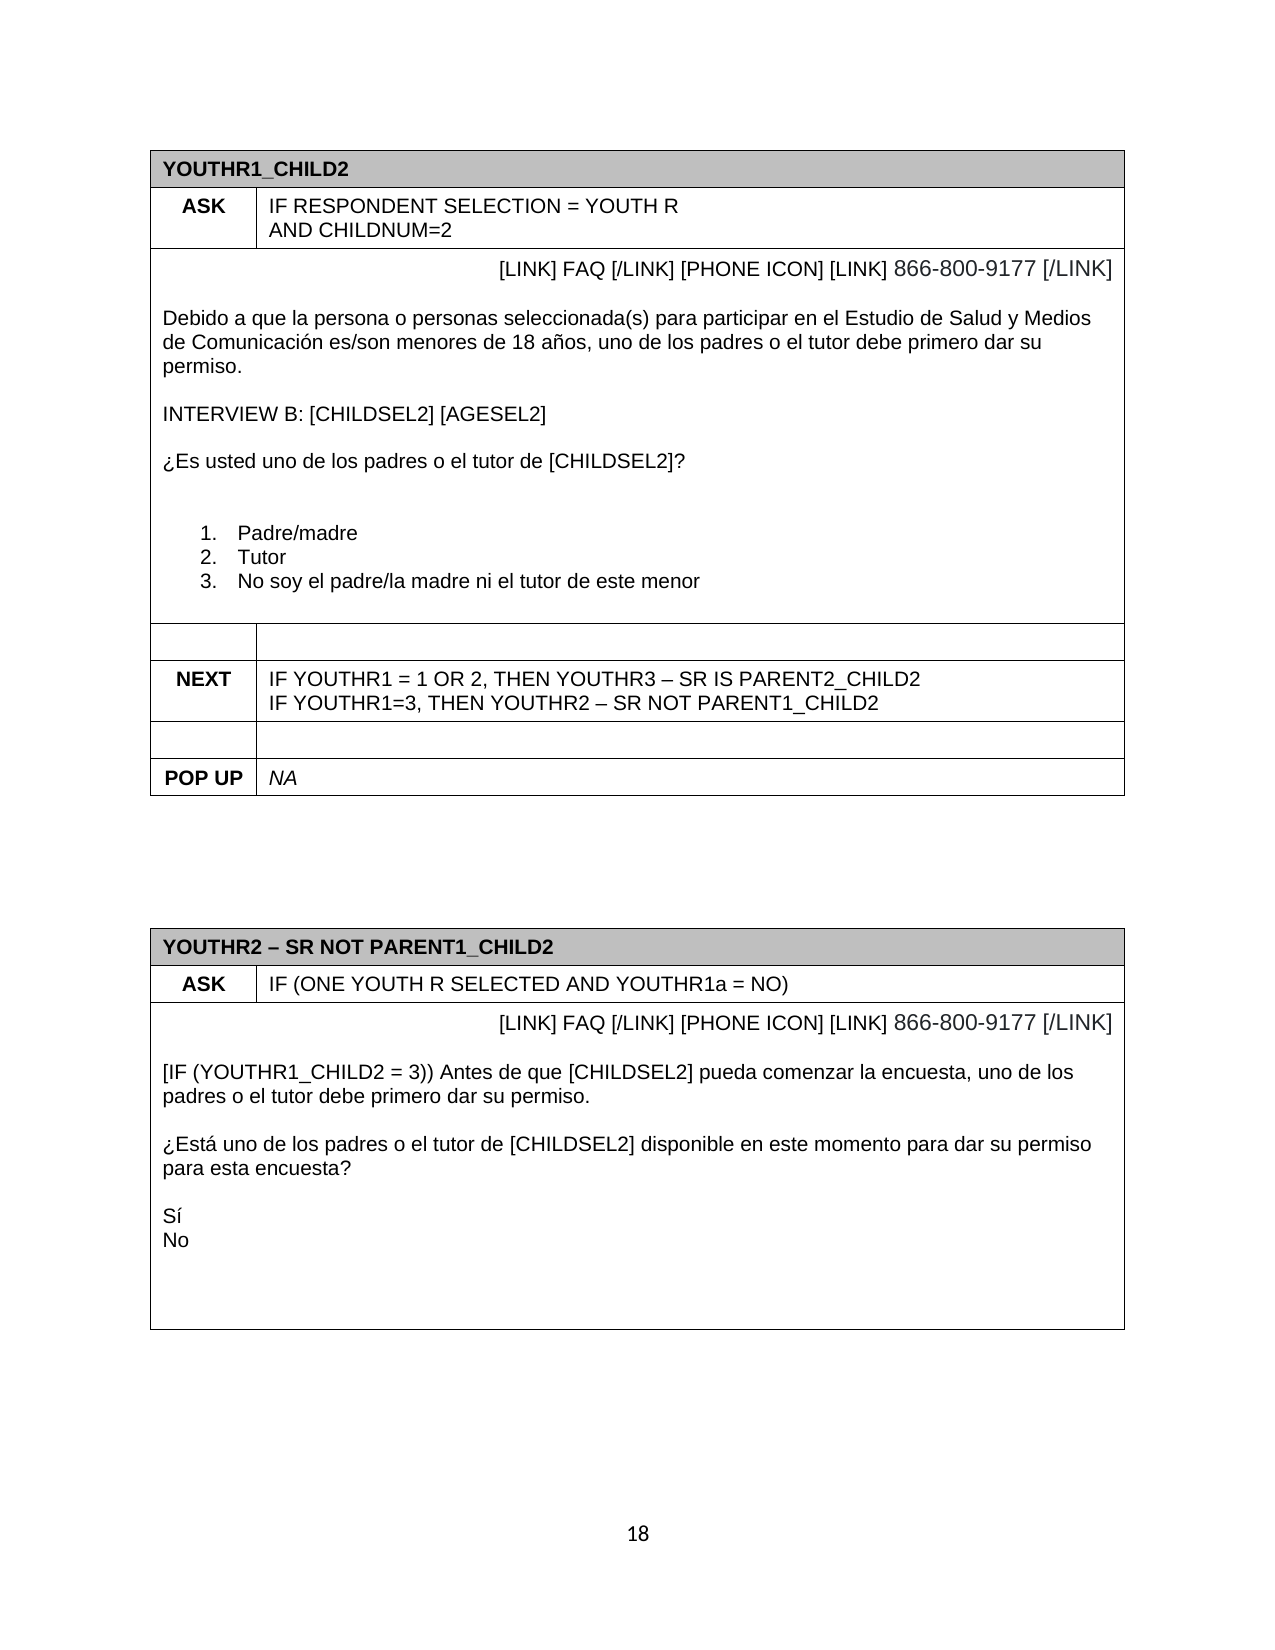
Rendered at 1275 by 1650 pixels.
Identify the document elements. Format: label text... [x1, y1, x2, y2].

table_header YOUTHR1_CHILD2 [151, 151, 1124, 187]
table_cell [LINK] FAQ [/LINK] [PHONE ICON] [LINK] 866-800-9177 [/LINK] [IF (YOUTHR1_CHILD2 = 3)) Antes de que [CHILDSEL2] pueda comenzar la encuesta, uno de los padres o el tutor debe primero dar su permiso. ¿Está uno de los padres o el tutor de [CHILDSEL2] disponible en este momento para dar su permiso para esta encuesta? Sí No [151, 1003, 1124, 1329]
table_cell ASK [151, 188, 256, 248]
table_cell POP UP [151, 759, 256, 795]
table_cell NA [257, 759, 1124, 795]
table_cell [257, 624, 1124, 660]
table_cell [LINK] FAQ [/LINK] [PHONE ICON] [LINK] 866-800-9177 [/LINK] Debido a que la persona o personas seleccionada(s) para participar en el Estudio de Salud y Medios de Comunicación es/son menores de 18 años, uno de los padres o el tutor debe primero dar su permiso. INTERVIEW B: [CHILDSEL2] [AGESEL2] ¿Es usted uno de los padres o el tutor de [CHILDSEL2]? Padre/madre Tutor No soy el padre/la madre ni el tutor de este menor [151, 249, 1124, 623]
table_cell IF (ONE YOUTH R SELECTED AND YOUTHR1a = NO) [257, 966, 1124, 1002]
table_cell IF YOUTHR1 = 1 OR 2, THEN YOUTHR3 – SR IS PARENT2_CHILD2 IF YOUTHR1=3, THEN YOUTHR2 – SR NOT PARENT1_CHILD2 [257, 661, 1124, 721]
table_cell [151, 722, 256, 758]
table_header YOUTHR2 – SR NOT PARENT1_CHILD2 [151, 929, 1124, 965]
table_cell ASK [151, 966, 256, 1002]
table_cell [257, 722, 1124, 758]
table_cell [151, 624, 256, 660]
table_cell IF RESPONDENT SELECTION = YOUTH R AND CHILDNUM=2 [257, 188, 1124, 248]
table_cell NEXT [151, 661, 256, 721]
